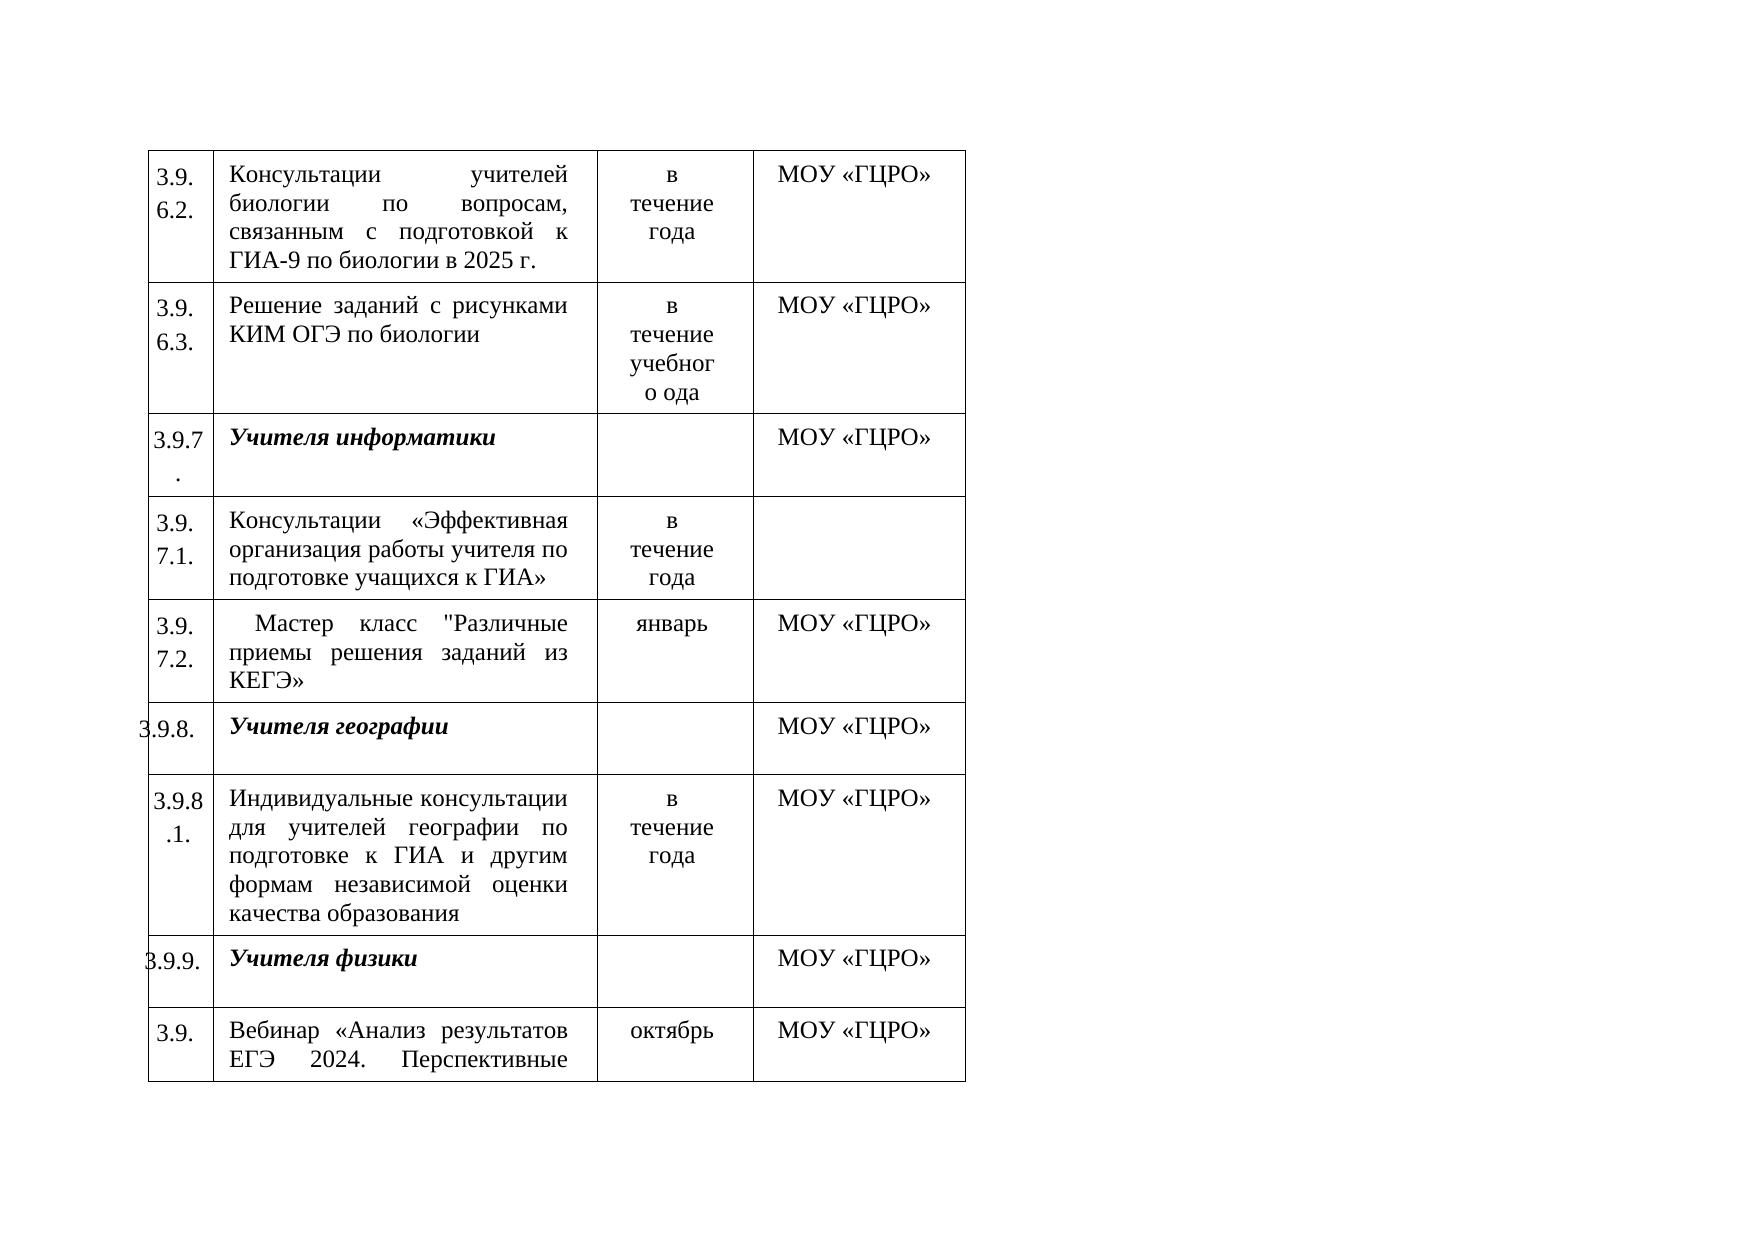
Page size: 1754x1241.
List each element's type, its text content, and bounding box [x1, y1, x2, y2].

table_cell в течение года [598, 775, 753, 934]
table_cell 3.9.6.2. [149, 151, 213, 282]
table_cell [598, 703, 753, 774]
table_cell МОУ «ГЦРО» [754, 703, 965, 774]
table_cell Консультации учителей биологии по вопросам, связанным с подготовкой к ГИА-9 по биологии в 2025 г. [214, 151, 597, 282]
table_cell в течение года [598, 151, 753, 282]
table_cell Учителя физики [214, 936, 597, 1007]
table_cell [214, 1008, 597, 1081]
table_cell 3.9.6.3. [149, 283, 213, 413]
table_cell МОУ «ГЦРО» [754, 1008, 965, 1081]
table_cell МОУ «ГЦРО» [754, 151, 965, 282]
table_cell октябрь [598, 1008, 753, 1081]
table_cell 3.9.8. [149, 703, 213, 774]
table_cell МОУ «ГЦРО» [754, 414, 965, 496]
table_cell МОУ «ГЦРО» [754, 283, 965, 413]
table_cell январь [598, 600, 753, 702]
table_cell [754, 497, 965, 599]
table_cell Решение заданий с рисунками КИМ ОГЭ по биологии [214, 283, 597, 413]
table_cell [598, 414, 753, 496]
table_cell МОУ «ГЦРО» [754, 600, 965, 702]
table_cell Учителя информатики [214, 414, 597, 496]
table_cell в течение учебного ода [598, 283, 753, 413]
table_cell 3.9.7.2. [149, 600, 213, 702]
table_cell Индивидуальные консультации для учителей географии по подготовке к ГИА и другим формам независимой оценки качества образования [214, 775, 597, 934]
table_cell 3.9.7.1. [149, 497, 213, 599]
table_cell 3.9.8.1. [149, 775, 213, 934]
table_cell Мастер класс "Различные приемы решения заданий из КЕГЭ» [214, 600, 597, 702]
table_cell Консультации «Эффективная организация работы учителя по подготовке учащихся к ГИА» [214, 497, 597, 599]
table_cell 3.9.9. [149, 936, 213, 1007]
table_cell [598, 936, 753, 1007]
table_cell 3.9.9.1. [149, 1008, 213, 1081]
table_cell МОУ «ГЦРО» [754, 775, 965, 934]
table_cell 3.9.7. [149, 414, 213, 496]
table_cell МОУ «ГЦРО» [754, 936, 965, 1007]
table_cell Учителя географии [214, 703, 597, 774]
table_cell в течение года [598, 497, 753, 599]
